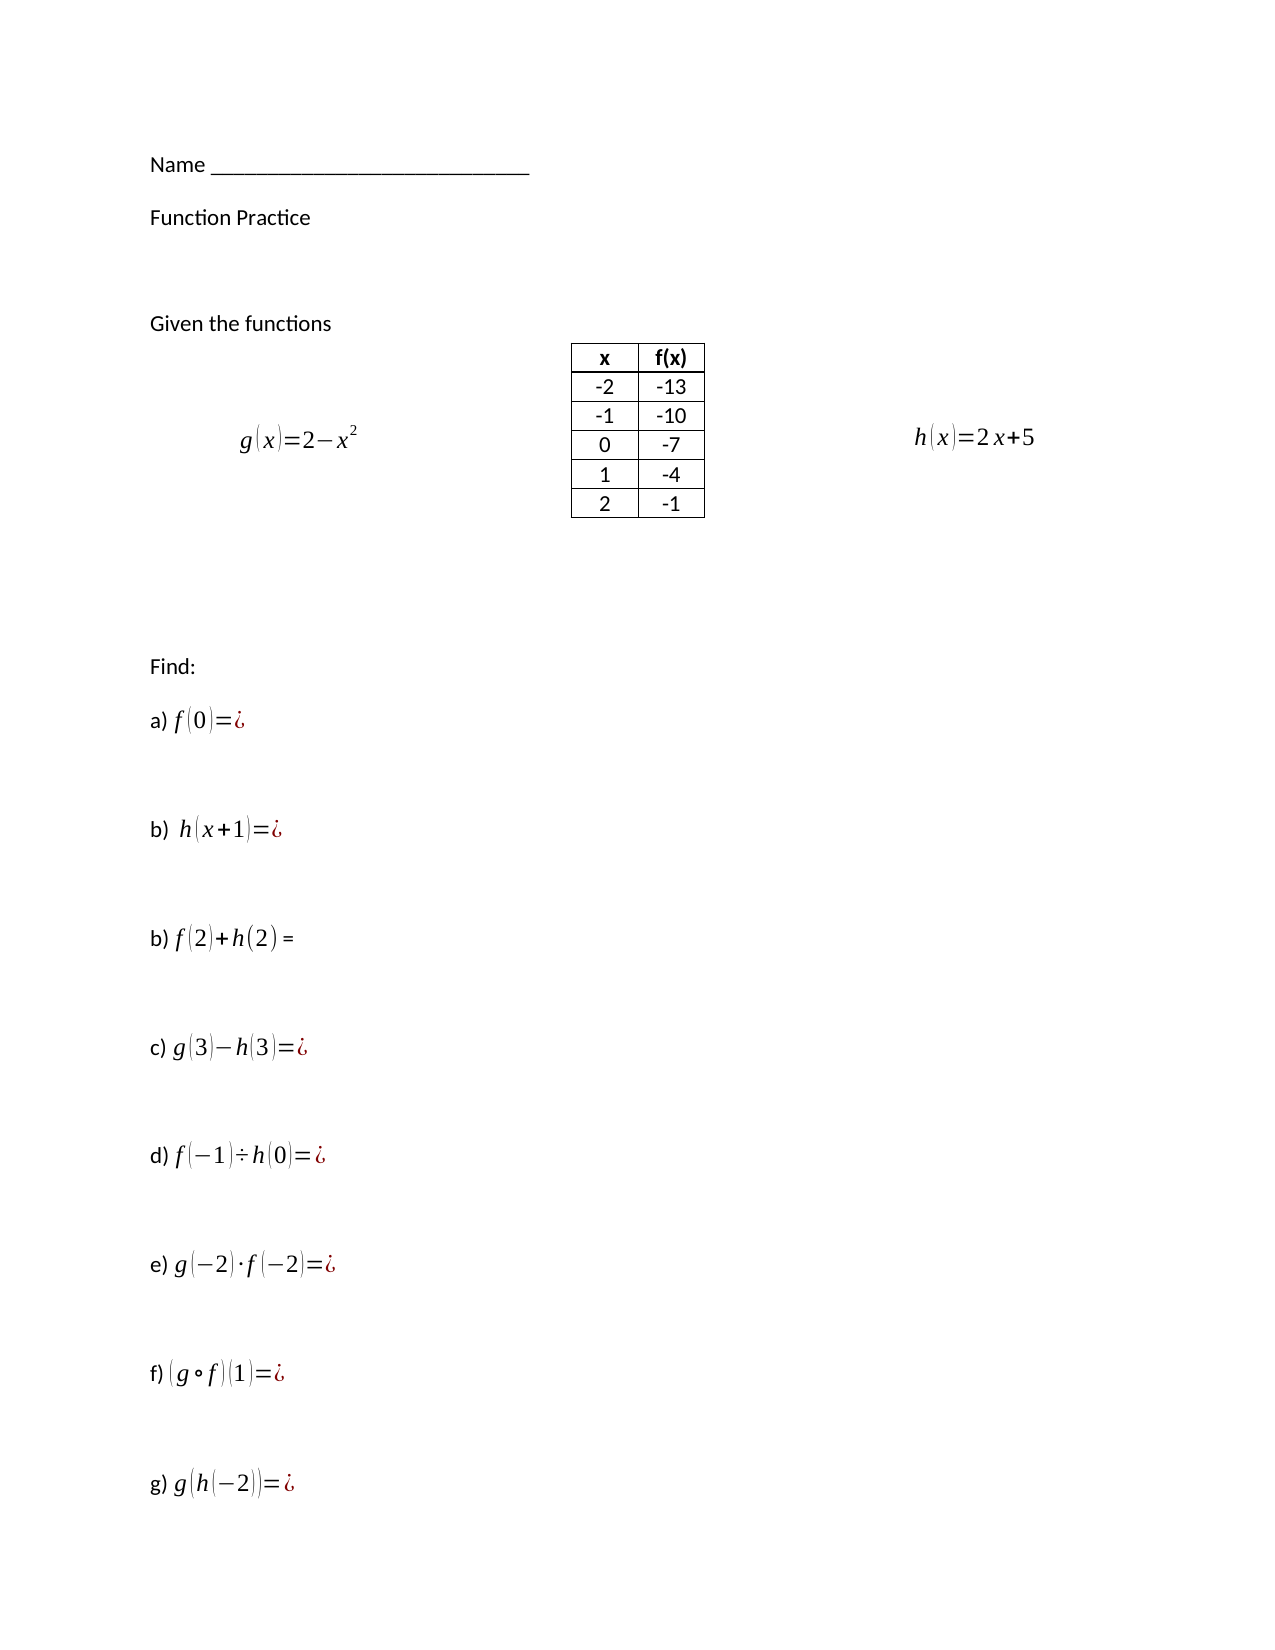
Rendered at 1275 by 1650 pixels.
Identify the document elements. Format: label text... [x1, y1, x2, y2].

table_header x [572, 344, 638, 371]
text Find: [150, 652, 1125, 680]
text b) = [150, 922, 1125, 953]
table_cell -13 [639, 373, 704, 401]
text g) [150, 1466, 1125, 1500]
table_cell -4 [639, 460, 704, 488]
text f) [150, 1357, 1125, 1388]
table_cell 2 [572, 489, 638, 517]
text a) [150, 705, 1125, 736]
text Function Practice [150, 203, 1125, 231]
table_cell -7 [639, 431, 704, 459]
text e) [150, 1249, 1125, 1279]
text Given the functions [150, 309, 1125, 337]
table_cell -10 [639, 402, 704, 429]
table_cell 1 [572, 460, 638, 488]
text Name ____________________________ [150, 150, 1125, 178]
table_cell -2 [572, 373, 638, 401]
table_header f(x) [639, 344, 704, 371]
table_cell -1 [572, 402, 638, 429]
table_cell 0 [572, 431, 638, 459]
text b) [150, 814, 1125, 844]
text d) [150, 1140, 1125, 1171]
table_cell -1 [639, 489, 704, 517]
text c) [150, 1031, 1125, 1062]
